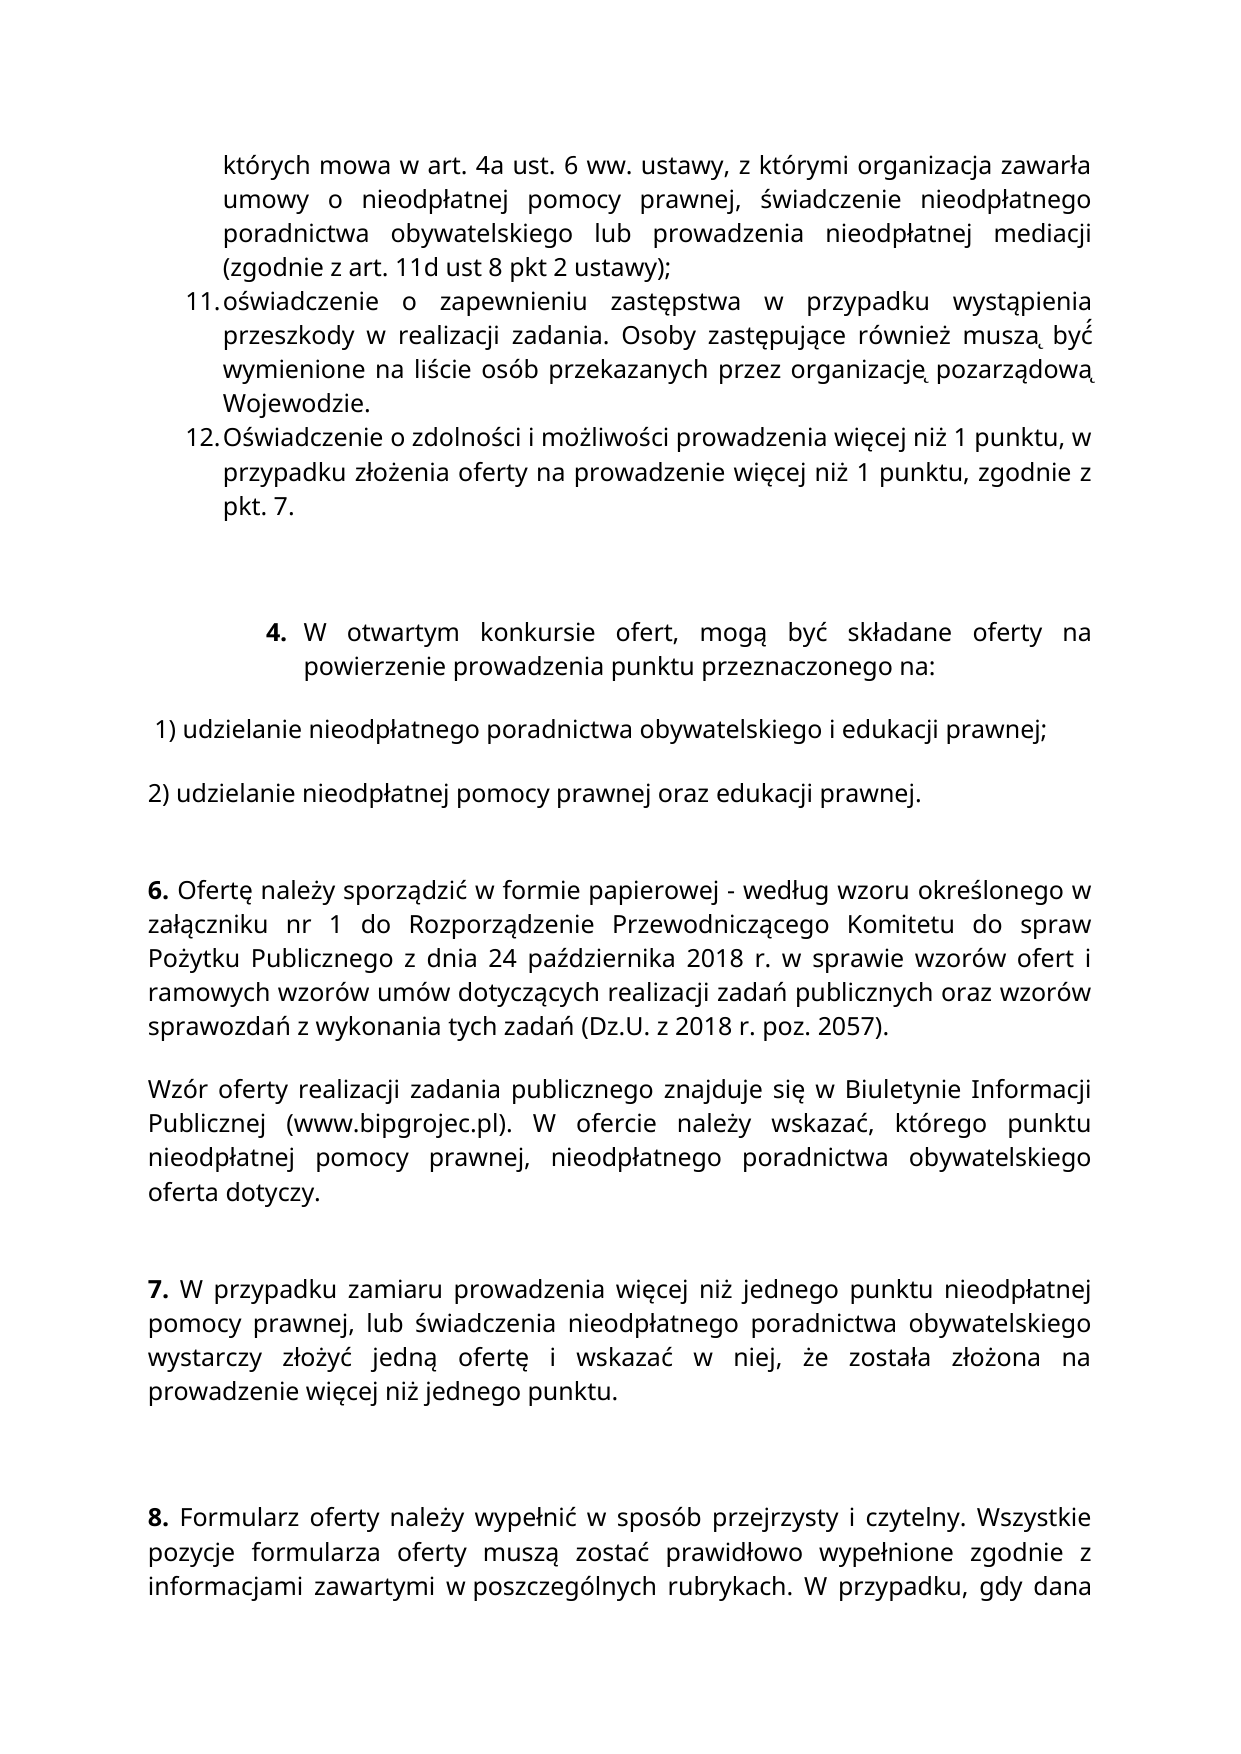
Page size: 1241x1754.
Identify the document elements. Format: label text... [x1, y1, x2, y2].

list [185, 148, 1093, 284]
list oświadczenie o zapewnieniu zastępstwa w przypadku wystąpienia przeszkody w realizacji zadania. Osoby zastępujące również muszą być́ wymienione na liście osób przekazanych przez organizację pozarządową Wojewodzie. [185, 284, 1093, 420]
list W otwartym konkursie ofert, mogą być składane oferty na powierzenie prowadzenia punktu przeznaczonego na: [266, 615, 1093, 683]
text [148, 1500, 1093, 1602]
text 6. Ofertę należy sporządzić w formie papierowej - według wzoru określonego w załączniku nr 1 do Rozporządzenie Przewodniczącego Komitetu do spraw Pożytku Publicznego z dnia 24 października 2018 r. w sprawie wzorów ofert i ramowych wzorów umów dotyczących realizacji zadań publicznych oraz wzorów sprawozdań z wykonania tych zadań (Dz.U. z 2018 r. poz. 2057). [148, 838, 1093, 1043]
list Oświadczenie o zdolności i możliwości prowadzenia więcej niż 1 punktu, w przypadku złożenia oferty na prowadzenie więcej niż 1 punktu, zgodnie z pkt. 7. [185, 420, 1093, 522]
text Wzór oferty realizacji zadania publicznego znajduje się w Biuletynie Informacji Publicznej (www.bipgrojec.pl). W ofercie należy wskazać, którego punktu nieodpłatnej pomocy prawnej, nieodpłatnego poradnictwa obywatelskiego oferta dotyczy. [148, 1072, 1093, 1208]
text 2) udzielanie nieodpłatnej pomocy prawnej oraz edukacji prawnej. [148, 775, 1093, 809]
text 7. W przypadku zamiaru prowadzenia więcej niż jednego punktu nieodpłatnej pomocy prawnej, lub świadczenia nieodpłatnego poradnictwa obywatelskiego wystarczy złożyć jedną ofertę i wskazać w niej, że została złożona na prowadzenie więcej niż jednego punktu. [148, 1237, 1093, 1408]
text 1) udzielanie nieodpłatnego poradnictwa obywatelskiego i edukacji prawnej; [148, 712, 1093, 746]
